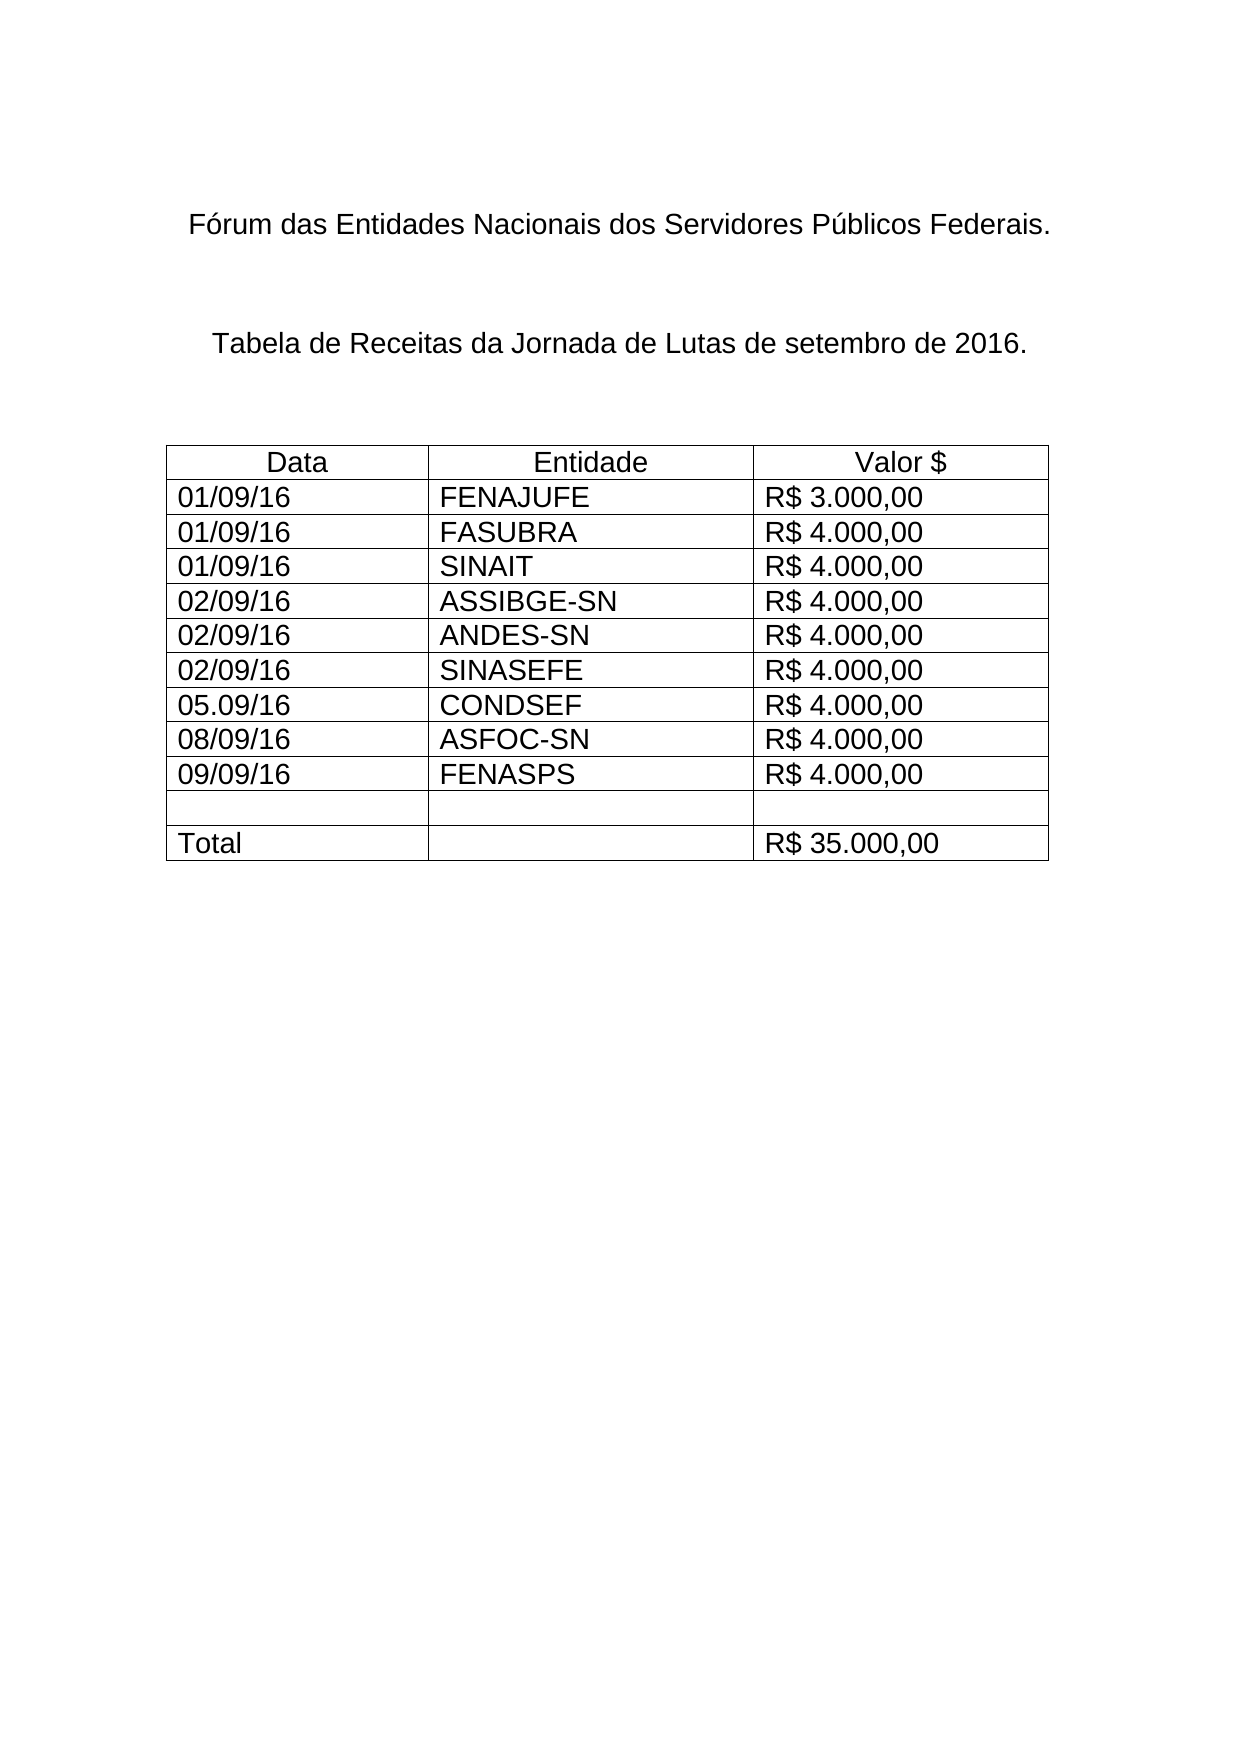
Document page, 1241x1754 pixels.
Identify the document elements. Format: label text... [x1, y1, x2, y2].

table_cell R$ 4.000,00 [754, 757, 1048, 790]
table_cell R$ 4.000,00 [754, 549, 1048, 583]
table_cell R$ 4.000,00 [754, 515, 1048, 548]
table_cell R$ 35.000,00 [754, 826, 1048, 859]
table_cell 08/09/16 [167, 722, 428, 756]
text Fórum das Entidades Nacionais dos Servidores Públicos Federais. [177, 207, 1063, 241]
table_cell R$ 4.000,00 [754, 688, 1048, 721]
table_cell 02/09/16 [167, 653, 428, 687]
table_cell [429, 791, 753, 825]
table_header Entidade [429, 446, 753, 479]
table_cell R$ 4.000,00 [754, 722, 1048, 756]
table_cell R$ 4.000,00 [754, 653, 1048, 687]
table_cell R$ 3.000,00 [754, 480, 1048, 514]
table_header Data [167, 446, 428, 479]
table_cell Total [167, 826, 428, 859]
table_cell 02/09/16 [167, 584, 428, 617]
table_cell ANDES-SN [429, 619, 753, 652]
table_cell [754, 791, 1048, 825]
table_cell [167, 791, 428, 825]
table_cell SINASEFE [429, 653, 753, 687]
table_cell FENASPS [429, 757, 753, 790]
table_cell ASFOC-SN [429, 722, 753, 756]
table_cell 01/09/16 [167, 515, 428, 548]
table_cell CONDSEF [429, 688, 753, 721]
table_cell 02/09/16 [167, 619, 428, 652]
table_cell FASUBRA [429, 515, 753, 548]
text Tabela de Receitas da Jornada de Lutas de setembro de 2016. [177, 326, 1063, 359]
table_cell 01/09/16 [167, 480, 428, 514]
table_cell FENAJUFE [429, 480, 753, 514]
table_cell 05.09/16 [167, 688, 428, 721]
table_cell R$ 4.000,00 [754, 619, 1048, 652]
table_cell SINAIT [429, 549, 753, 583]
table_cell [429, 826, 753, 859]
table_header Valor $ [754, 446, 1048, 479]
table_cell ASSIBGE-SN [429, 584, 753, 617]
table_cell R$ 4.000,00 [754, 584, 1048, 617]
table_cell 01/09/16 [167, 549, 428, 583]
table_cell 09/09/16 [167, 757, 428, 790]
